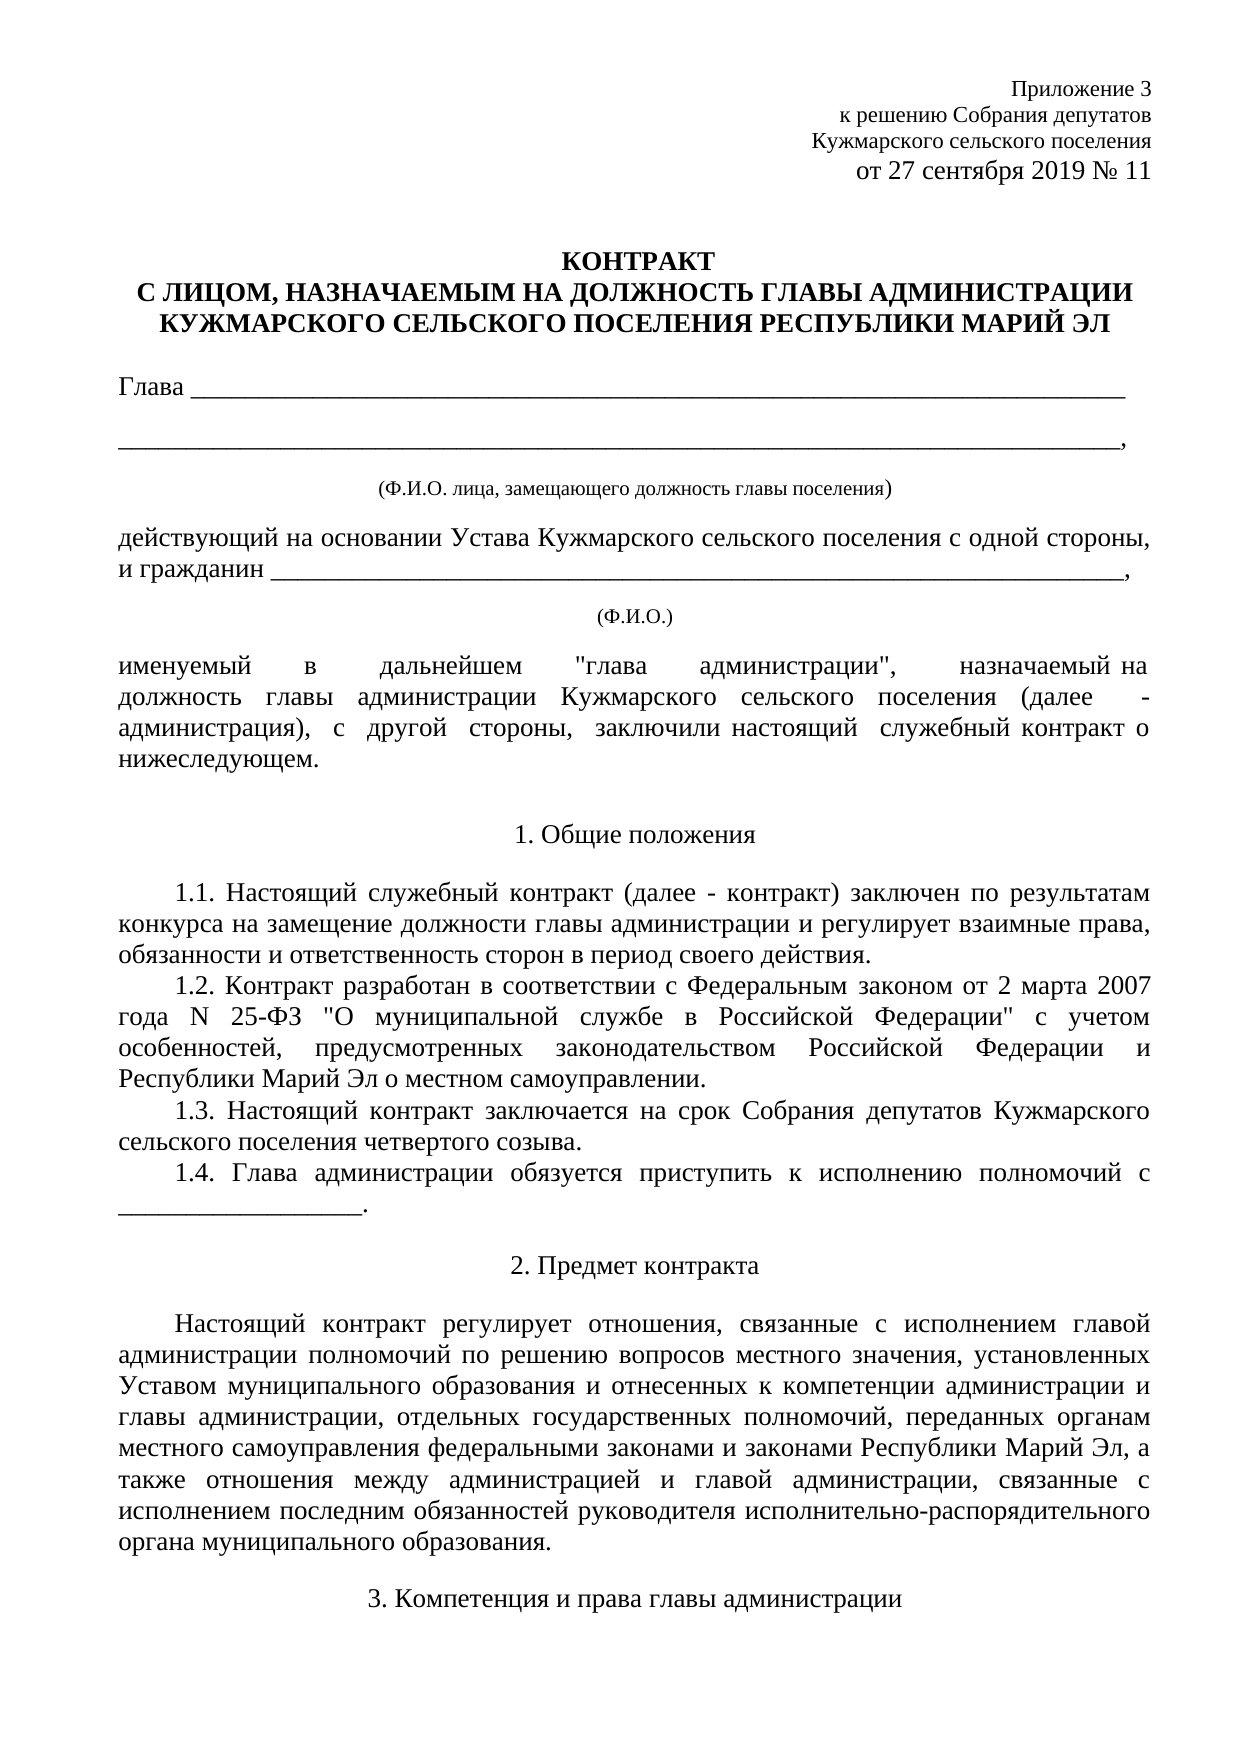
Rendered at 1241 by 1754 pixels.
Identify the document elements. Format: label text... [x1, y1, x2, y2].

text именуемый в дальнейшем "глава администрации", назначаемый на должность главы администрации Кужмарского сельского поселения (далее - администрация), с другой стороны, заключили настоящий служебный контракт о нижеследующем. [118, 649, 1152, 773]
text Приложение 3 [118, 75, 1152, 101]
text 1. Общие положения [118, 818, 1152, 849]
text 1.2. Контракт разработан в соответствии с Федеральным законом от 2 марта 2007 года N 25-ФЗ "О муниципальной службе в Российской Федерации" с учетом особенностей, предусмотренных законодательством Российской Федерации и Республики Марий Эл о местном самоуправлении. [118, 969, 1152, 1094]
text от 27 сентября 2019 № 11 [118, 154, 1152, 185]
text Настоящий контракт регулирует отношения, связанные с исполнением главой администрации полномочий по решению вопросов местного значения, установленных Уставом муниципального образования и отнесенных к компетенции администрации и главы администрации, отдельных государственных полномочий, переданных органам местного самоуправления федеральными законами и законами Республики Марий Эл, а также отношения между администрацией и главой администрации, связанные с исполнением последним обязанностей руководителя исполнительно-распорядительного органа муниципального образования. [118, 1307, 1152, 1556]
text 1.3. Настоящий контракт заключается на срок Собрания депутатов Кужмарского сельского поселения четвертого созыва. [118, 1094, 1152, 1156]
text КУЖМАРСКОГО СЕЛЬСКОГО ПОСЕЛЕНИЯ РЕСПУБЛИКИ МАРИЙ ЭЛ [118, 307, 1152, 338]
text Кужмарского сельского поселения [118, 128, 1152, 154]
text (Ф.И.О. лица, замещающего должность главы поселения) [118, 473, 1152, 500]
text 1.4. Глава администрации обязуется приступить к исполнению полномочий с __________________. [118, 1156, 1152, 1218]
text (Ф.И.О.) [118, 604, 1152, 628]
text 3. Компетенция и права главы администрации [118, 1582, 1152, 1614]
text С ЛИЦОМ, НАЗНАЧАЕМЫМ НА ДОЛЖНОСТЬ ГЛАВЫ АДМИНИСТРАЦИИ [118, 276, 1152, 307]
text 2. Предмет контракта [118, 1249, 1152, 1281]
text 1.1. Настоящий служебный контракт (далее - контракт) заключен по результатам конкурса на замещение должности главы администрации и регулирует взаимные права, обязанности и ответственность сторон в период своего действия. [118, 876, 1152, 969]
text КОНТРАКТ [118, 245, 1152, 276]
text Глава _____________________________________________________________________ [118, 369, 1152, 401]
text __________________________________________________________________________, [118, 422, 1152, 453]
text к решению Собрания депутатов [118, 101, 1152, 128]
text действующий на основании Устава Кужмарского сельского поселения с одной стороны, и гражданин _______________________________________________________________, [118, 521, 1152, 583]
